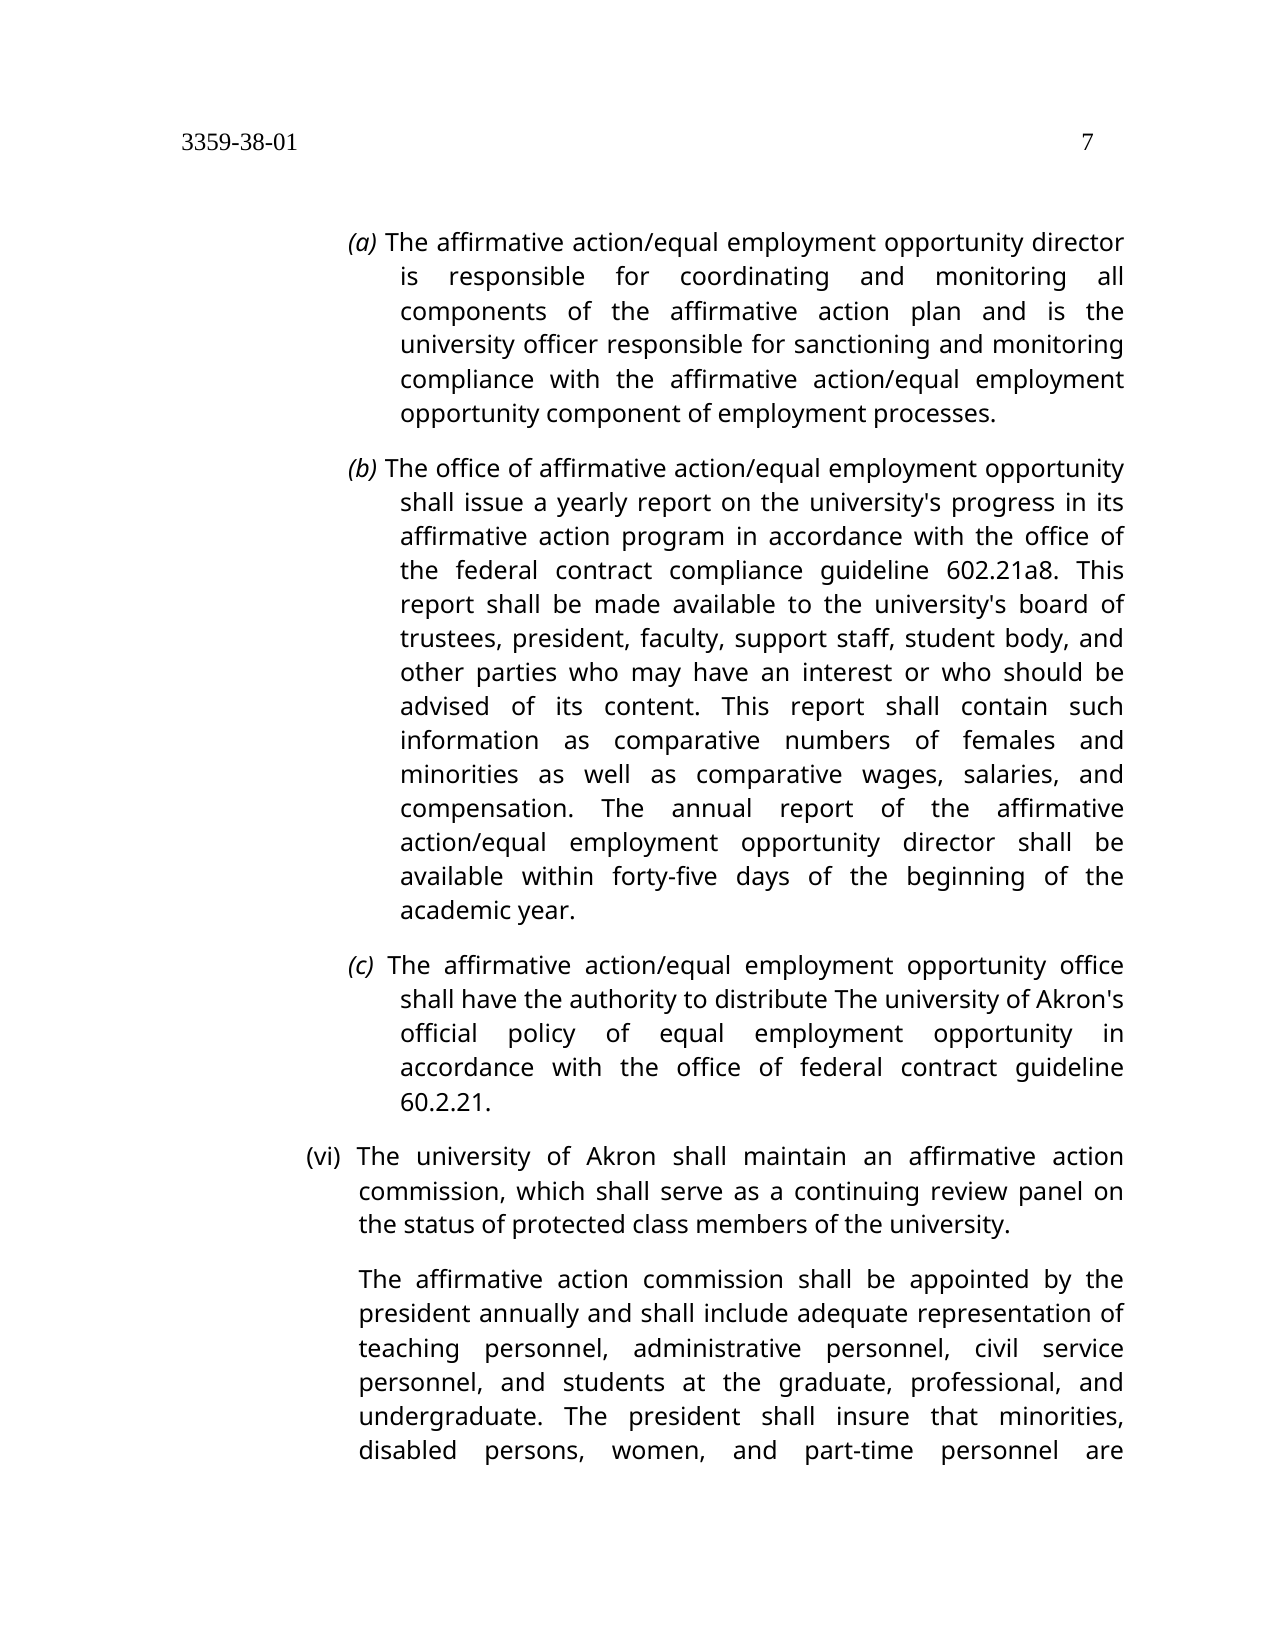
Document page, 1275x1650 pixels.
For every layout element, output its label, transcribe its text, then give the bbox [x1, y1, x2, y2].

text (b) The office of affirmative action/equal employment opportunity shall issue a yearly report on the university's progress in its affirmative action program in accordance with the office of the federal contract compliance guideline 602.21a8. This report shall be made available to the university's board of trustees, president, faculty, support staff, student body, and other parties who may have an interest or who should be advised of its content. This report shall contain such information as comparative numbers of females and minorities as well as comparative wages, salaries, and compensation. The annual report of the affirmative action/equal employment opportunity director shall be available within forty-five days of the beginning of the academic year. [348, 450, 1125, 927]
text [358, 1262, 1125, 1466]
text (a) The affirmative action/equal employment opportunity director is responsible for coordinating and monitoring all components of the affirmative action plan and is the university officer responsible for sanctioning and monitoring compliance with the affirmative action/equal employment opportunity component of employment processes. [348, 225, 1125, 429]
text (c) The affirmative action/equal employment opportunity office shall have the authority to distribute The university of Akron's official policy of equal employment opportunity in accordance with the office of federal contract guideline 60.2.21. [348, 948, 1125, 1118]
text (vi) The university of Akron shall maintain an affirmative action commission, which shall serve as a continuing review panel on the status of protected class members of the university. [306, 1139, 1125, 1241]
